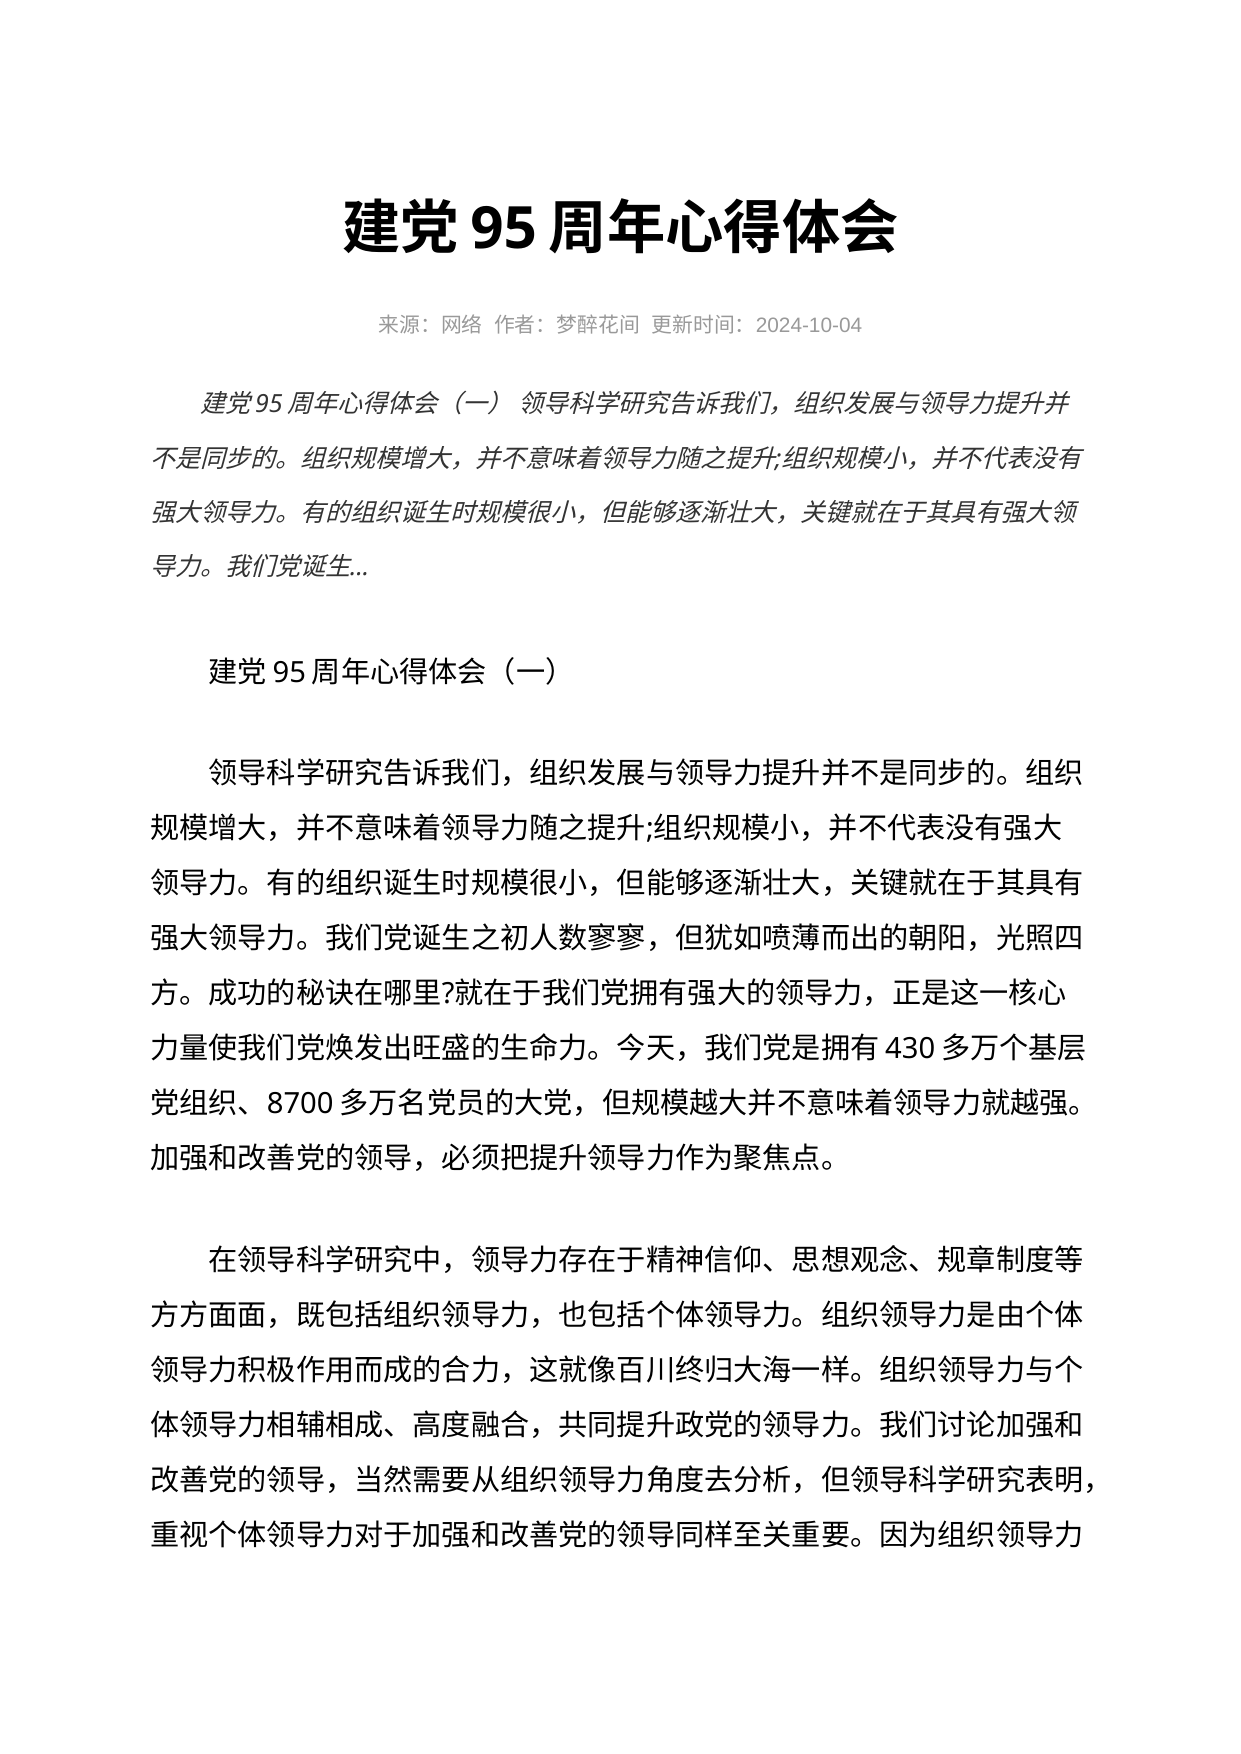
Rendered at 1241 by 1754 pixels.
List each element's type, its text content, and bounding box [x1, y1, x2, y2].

subtitle 建党95周年心得体会 [150, 181, 1090, 266]
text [150, 1237, 1090, 1553]
text 领导科学研究告诉我们，组织发展与领导力提升并不是同步的。组织规模增大，并不意味着领导力随之提升;组织规模小，并不代表没有强大领导力。有的组织诞生时规模很小，但能够逐渐壮大，关键就在于其具有强大领导力。我们党诞生之初人数寥寥，但犹如喷薄而出的朝阳，光照四方。成功的秘诀在哪里?就在于我们党拥有强大的领导力，正是这一核心力量使我们党焕发出旺盛的生命力。今天，我们党是拥有430多万个基层党组织、8700多万名党员的大党，但规模越大并不意味着领导力就越强。加强和改善党的领导，必须把提升领导力作为聚焦点。 [150, 750, 1090, 1177]
text 建党95周年心得体会（一） [150, 648, 1090, 691]
text 建党95周年心得体会（一） 领导科学研究告诉我们，组织发展与领导力提升并不是同步的。组织规模增大，并不意味着领导力随之提升;组织规模小，并不代表没有强大领导力。有的组织诞生时规模很小，但能够逐渐壮大，关键就在于其具有强大领导力。我们党诞生... [150, 384, 1090, 583]
text 来源：网络 作者：梦醉花间 更新时间：2024-10-04 [150, 313, 1090, 337]
